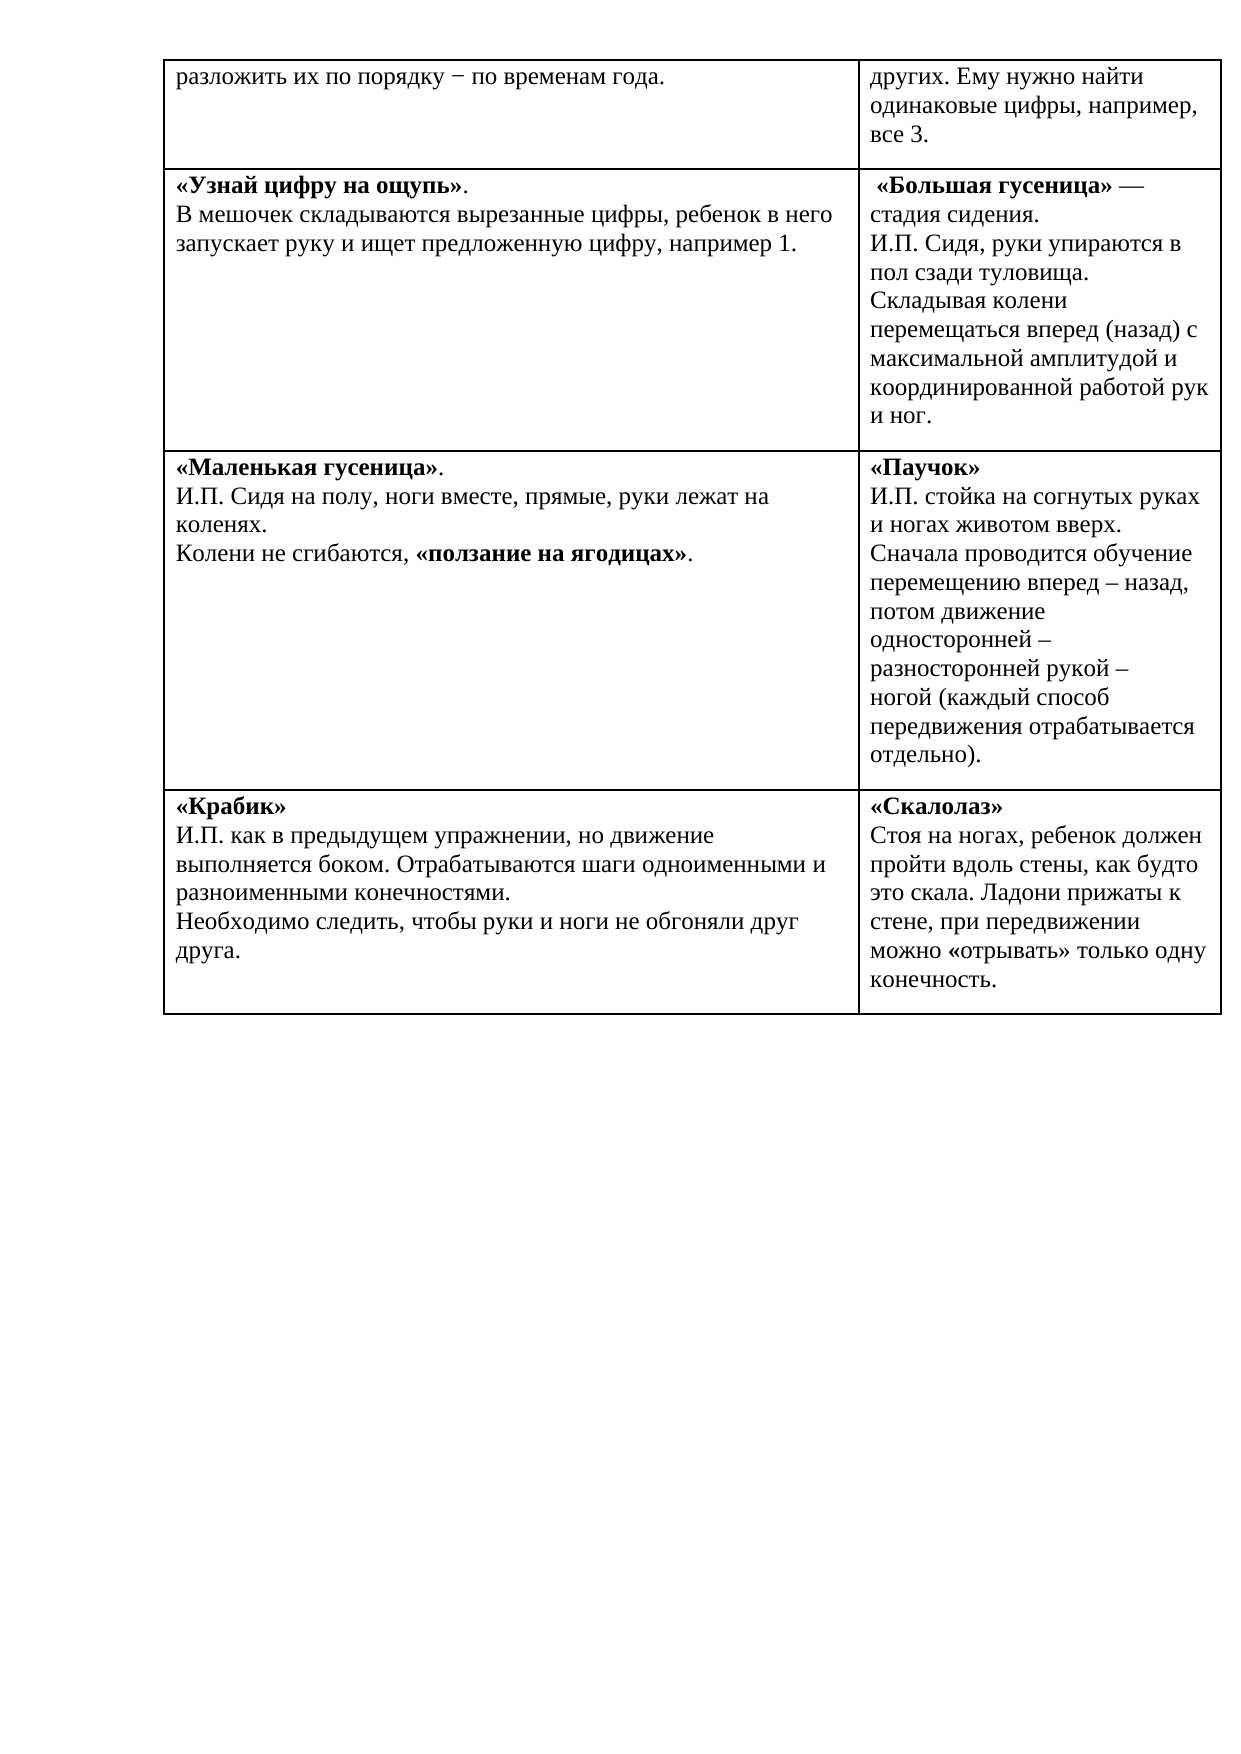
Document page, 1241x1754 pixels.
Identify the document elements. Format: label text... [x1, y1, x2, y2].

table_cell «Крабик» И.П. как в предыдущем упражнении, но движение выполняется боком. Отрабатываются шаги одноименными и разноименными конечностями. Необходимо следить, чтобы руки и ноги не обгоняли друг друга. [165, 791, 858, 1013]
table_cell «Скалолаз» Стоя на ногах, ребенок должен пройти вдоль стены, как будто это скала. Ладони прижаты к стене, при передвижении можно «отрывать» только одну конечность. [860, 791, 1220, 1013]
table_cell «Маленькая гусеница». И.П. Сидя на полу, ноги вместе, прямые, руки лежат на коленях. Колени не сгибаются, «ползание на ягодицах». [165, 452, 858, 789]
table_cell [165, 61, 858, 168]
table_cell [860, 61, 1220, 168]
table_cell «Узнай цифру на ощупь». В мешочек складываются вырезанные цифры, ребенок в него запускает руку и ищет предложенную цифру, например 1. [165, 170, 858, 450]
table_cell «Большая гусеница» — стадия сидения. И.П. Сидя, руки упираются в пол сзади туловища. Складывая колени перемещаться вперед (назад) с максимальной амплитудой и координированной работой рук и ног. [860, 170, 1220, 450]
table_cell «Паучок» И.П. стойка на согнутых руках и ногах животом вверх. Сначала проводится обучение перемещению вперед – назад, потом движение односторонней – разносторонней рукой – ногой (каждый способ передвижения отрабатывается отдельно). [860, 452, 1220, 789]
